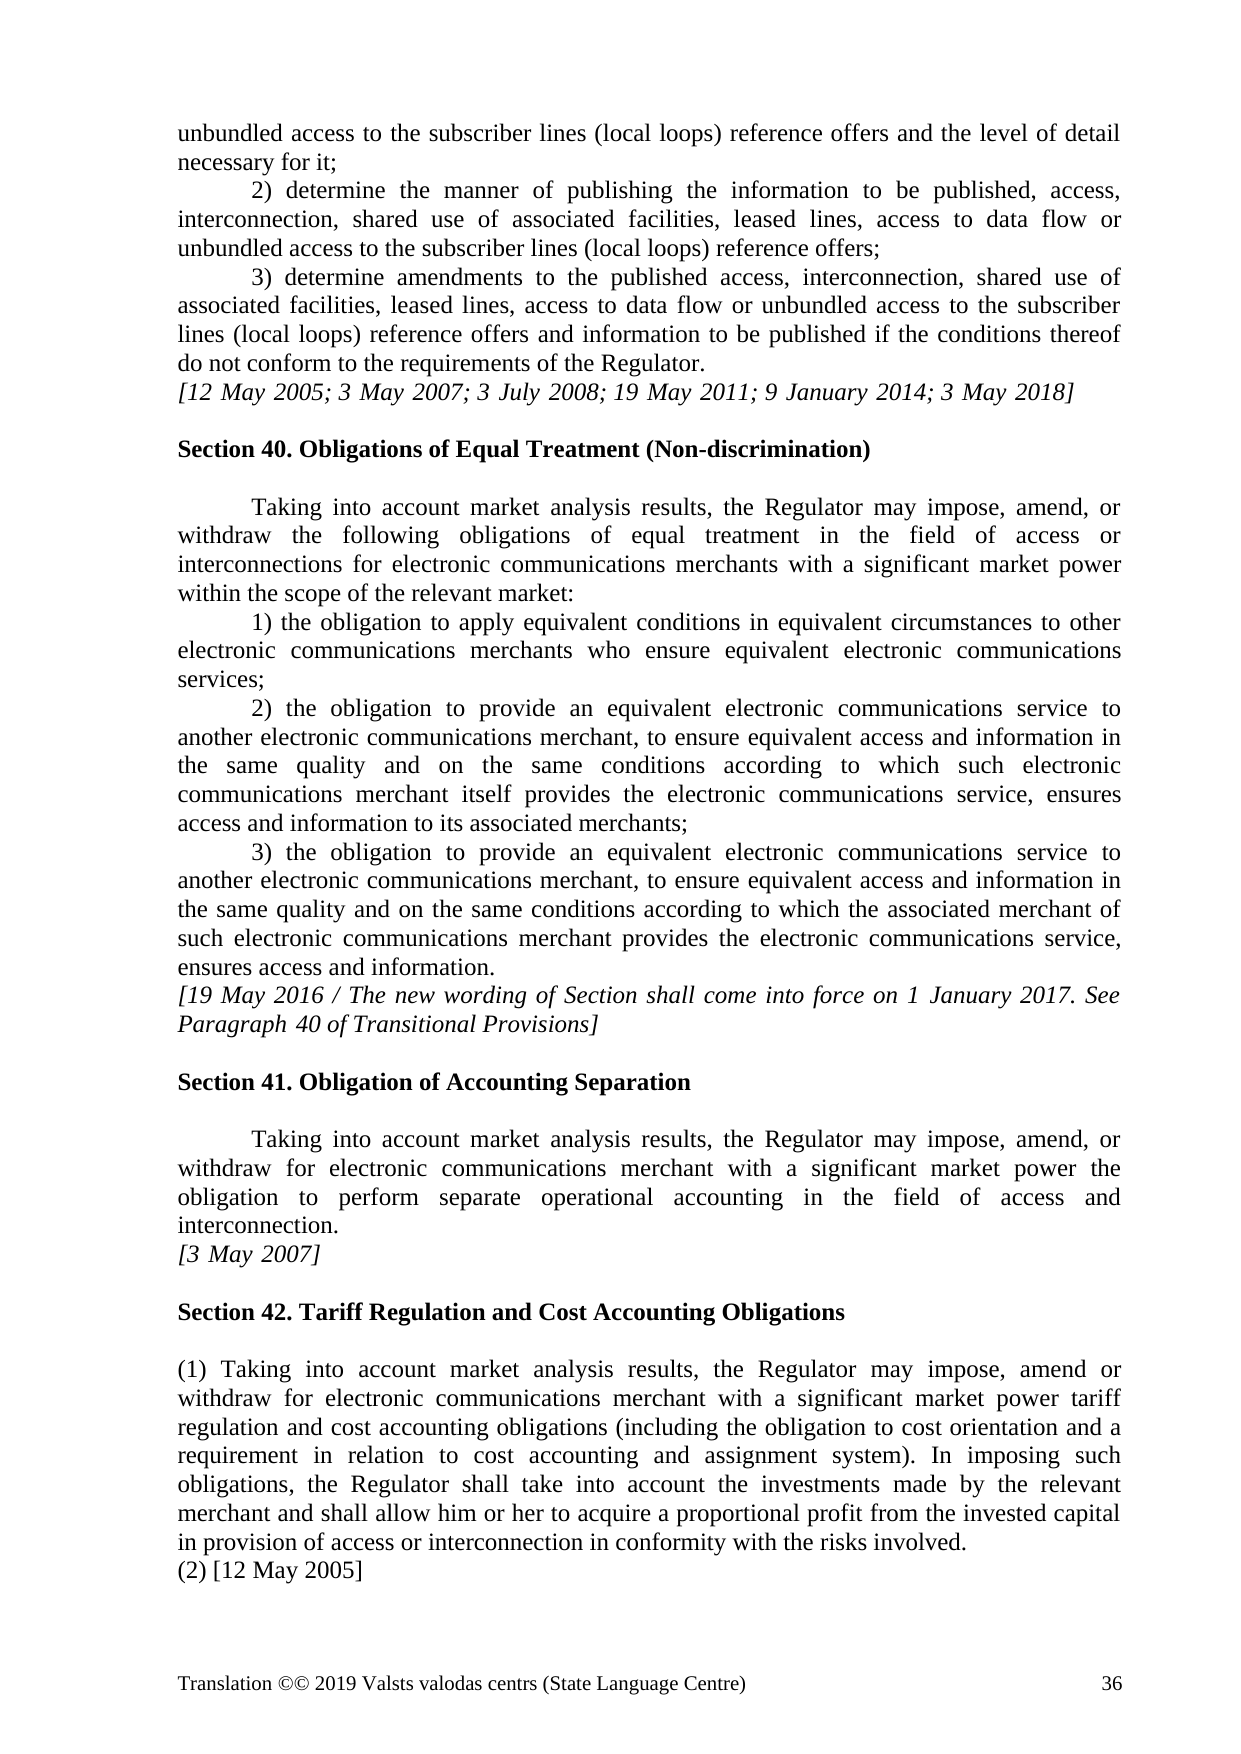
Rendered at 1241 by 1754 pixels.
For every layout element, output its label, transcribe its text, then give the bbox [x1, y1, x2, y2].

text [19 May 2016 / The new wording of Section shall come into force on 1 January 2017. See Paragraph 40 of Transitional Provisions] [177, 981, 1122, 1038]
text 3) determine amendments to the published access, interconnection, shared use of associated facilities, leased lines, access to data flow or unbundled access to the subscriber lines (local loops) reference offers and information to be published if the conditions thereof do not conform to the requirements of the Regulator. [177, 262, 1122, 377]
text Taking into account market analysis results, the Regulator may impose, amend, or withdraw the following obligations of equal treatment in the field of access or interconnections for electronic communications merchants with a significant market power within the scope of the relevant market: [177, 492, 1122, 607]
text [3 May 2007] [177, 1239, 1122, 1268]
text Section 40. Obligations of Equal Treatment (Non-discrimination) [177, 434, 1122, 463]
text 2) the obligation to provide an equivalent electronic communications service to another electronic communications merchant, to ensure equivalent access and information in the same quality and on the same conditions according to which such electronic communications merchant itself provides the electronic communications service, ensures access and information to its associated merchants; [177, 693, 1122, 837]
text Section 42. Tariff Regulation and Cost Accounting Obligations [177, 1297, 1122, 1326]
text Section 41. Obligation of Accounting Separation [177, 1067, 1122, 1096]
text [177, 118, 1122, 176]
text Taking into account market analysis results, the Regulator may impose, amend, or withdraw for electronic communications merchant with a significant market power the obligation to perform separate operational accounting in the field of access and interconnection. [177, 1124, 1122, 1239]
text 1) the obligation to apply equivalent conditions in equivalent circumstances to other electronic communications merchants who ensure equivalent electronic communications services; [177, 607, 1122, 693]
text (1) Taking into account market analysis results, the Regulator may impose, amend or withdraw for electronic communications merchant with a significant market power tariff regulation and cost accounting obligations (including the obligation to cost orientation and a requirement in relation to cost accounting and assignment system). In imposing such obligations, the Regulator shall take into account the investments made by the relevant merchant and shall allow him or her to acquire a proportional profit from the invested capital in provision of access or interconnection in conformity with the risks involved. [177, 1354, 1122, 1556]
text 3) the obligation to provide an equivalent electronic communications service to another electronic communications merchant, to ensure equivalent access and information in the same quality and on the same conditions according to which the associated merchant of such electronic communications merchant provides the electronic communications service, ensures access and information. [177, 837, 1122, 981]
text 2) determine the manner of publishing the information to be published, access, interconnection, shared use of associated facilities, leased lines, access to data flow or unbundled access to the subscriber lines (local loops) reference offers; [177, 176, 1122, 262]
text (2) [12 May 2005] [177, 1556, 1122, 1584]
text [12 May 2005; 3 May 2007; 3 July 2008; 19 May 2011; 9 January 2014; 3 May 2018] [177, 377, 1122, 406]
